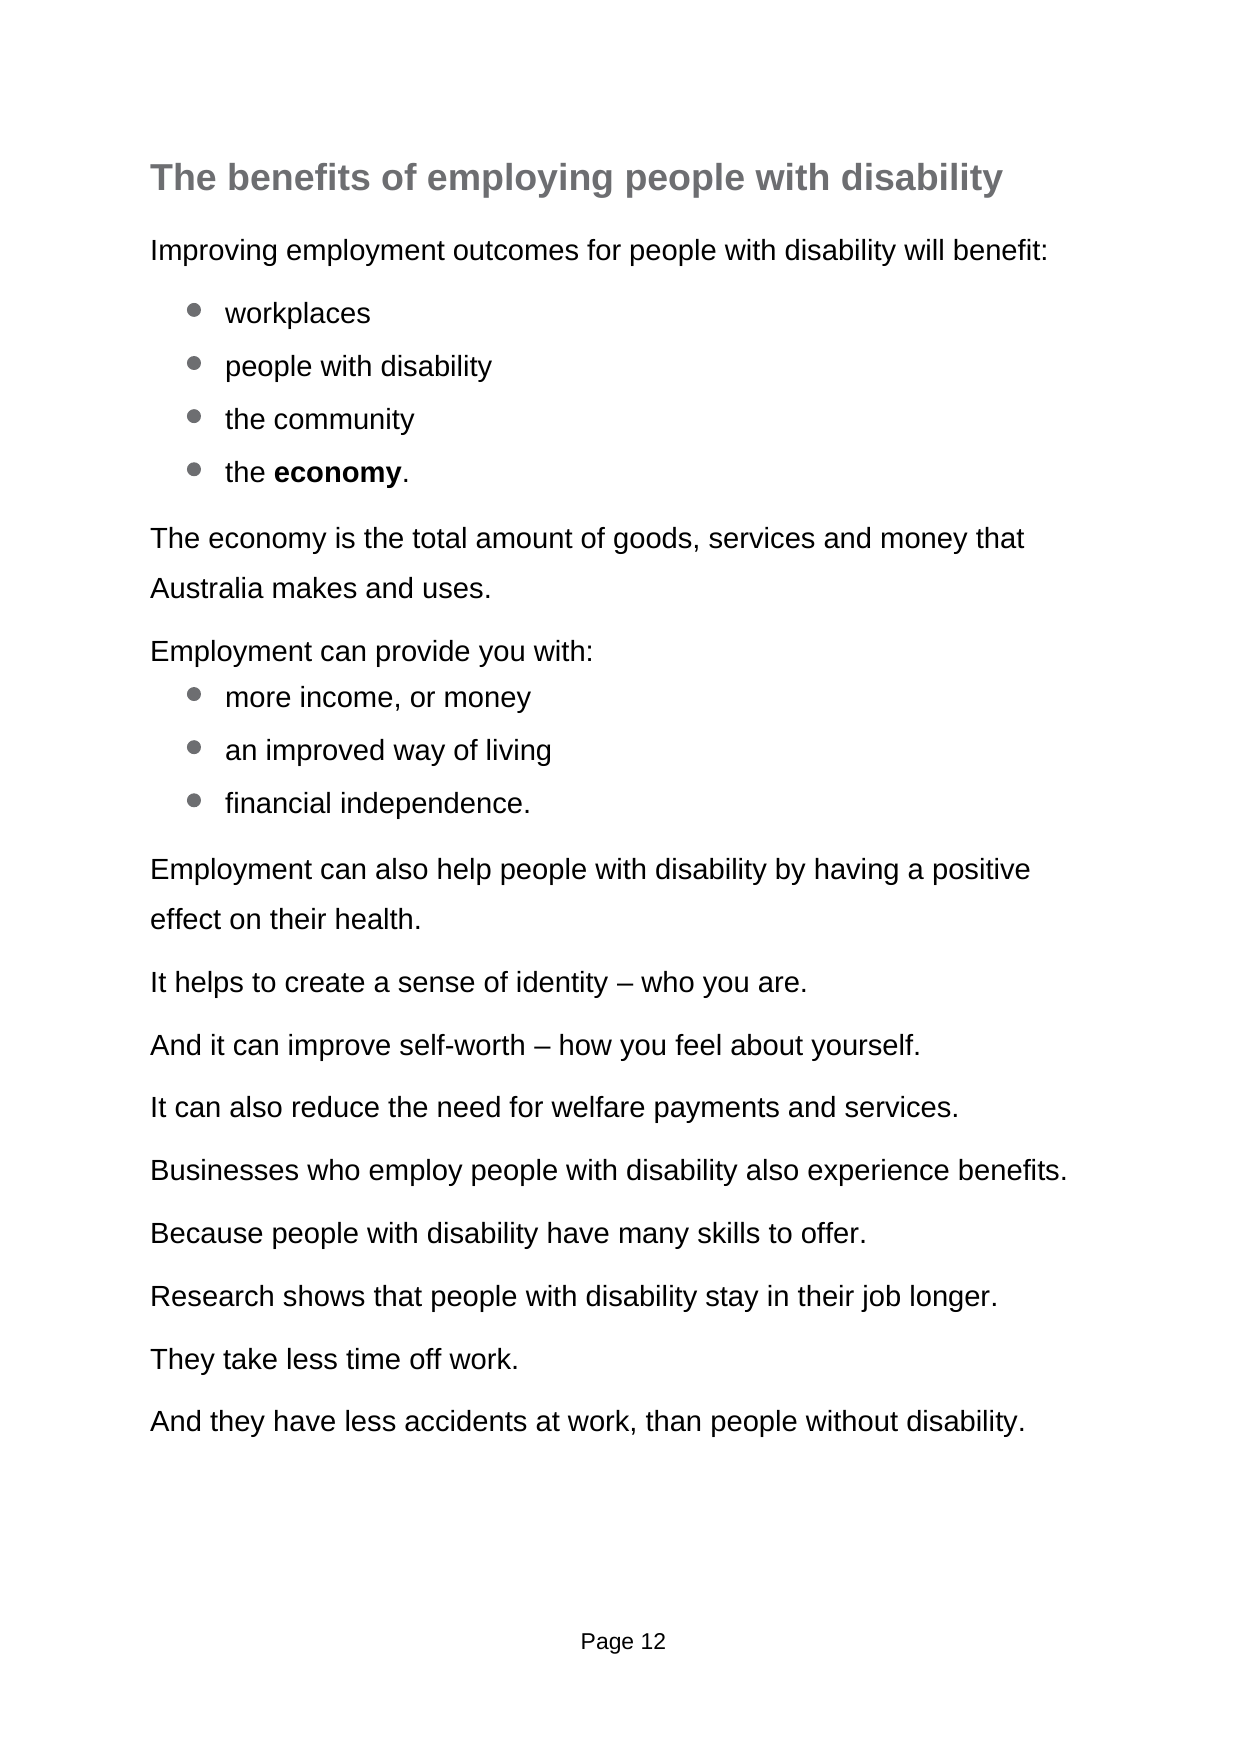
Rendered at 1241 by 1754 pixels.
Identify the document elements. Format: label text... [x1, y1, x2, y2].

list an improved way of living [187, 733, 1090, 768]
text Employment can provide you with: [150, 634, 1090, 667]
text They take less time off work. [150, 1342, 1090, 1375]
text Employment can also help people with disability by having a positive effect on their health. [150, 852, 1090, 936]
text And it can improve self-worth – how you feel about yourself. [150, 1028, 1090, 1061]
list financial independence. [187, 786, 1090, 821]
text It helps to create a sense of identity – who you are. [150, 965, 1090, 998]
list people with disability [187, 349, 1090, 384]
text Improving employment outcomes for people with disability will benefit: [150, 233, 1090, 266]
list the economy. [187, 455, 1090, 490]
subtitle The benefits of employing people with disability [150, 156, 1090, 199]
text Because people with disability have many skills to offer. [150, 1216, 1090, 1249]
text And they have less accidents at work, than people without disability. [150, 1404, 1090, 1438]
text Businesses who employ people with disability also experience benefits. [150, 1153, 1090, 1187]
text Research shows that people with disability stay in their job longer. [150, 1279, 1090, 1312]
list the community [187, 402, 1090, 437]
text The economy is the total amount of goods, services and money that Australia makes and uses. [150, 521, 1090, 604]
list workplaces [187, 296, 1090, 331]
list more income, or money [187, 680, 1090, 715]
text It can also reduce the need for welfare payments and services. [150, 1090, 1090, 1124]
